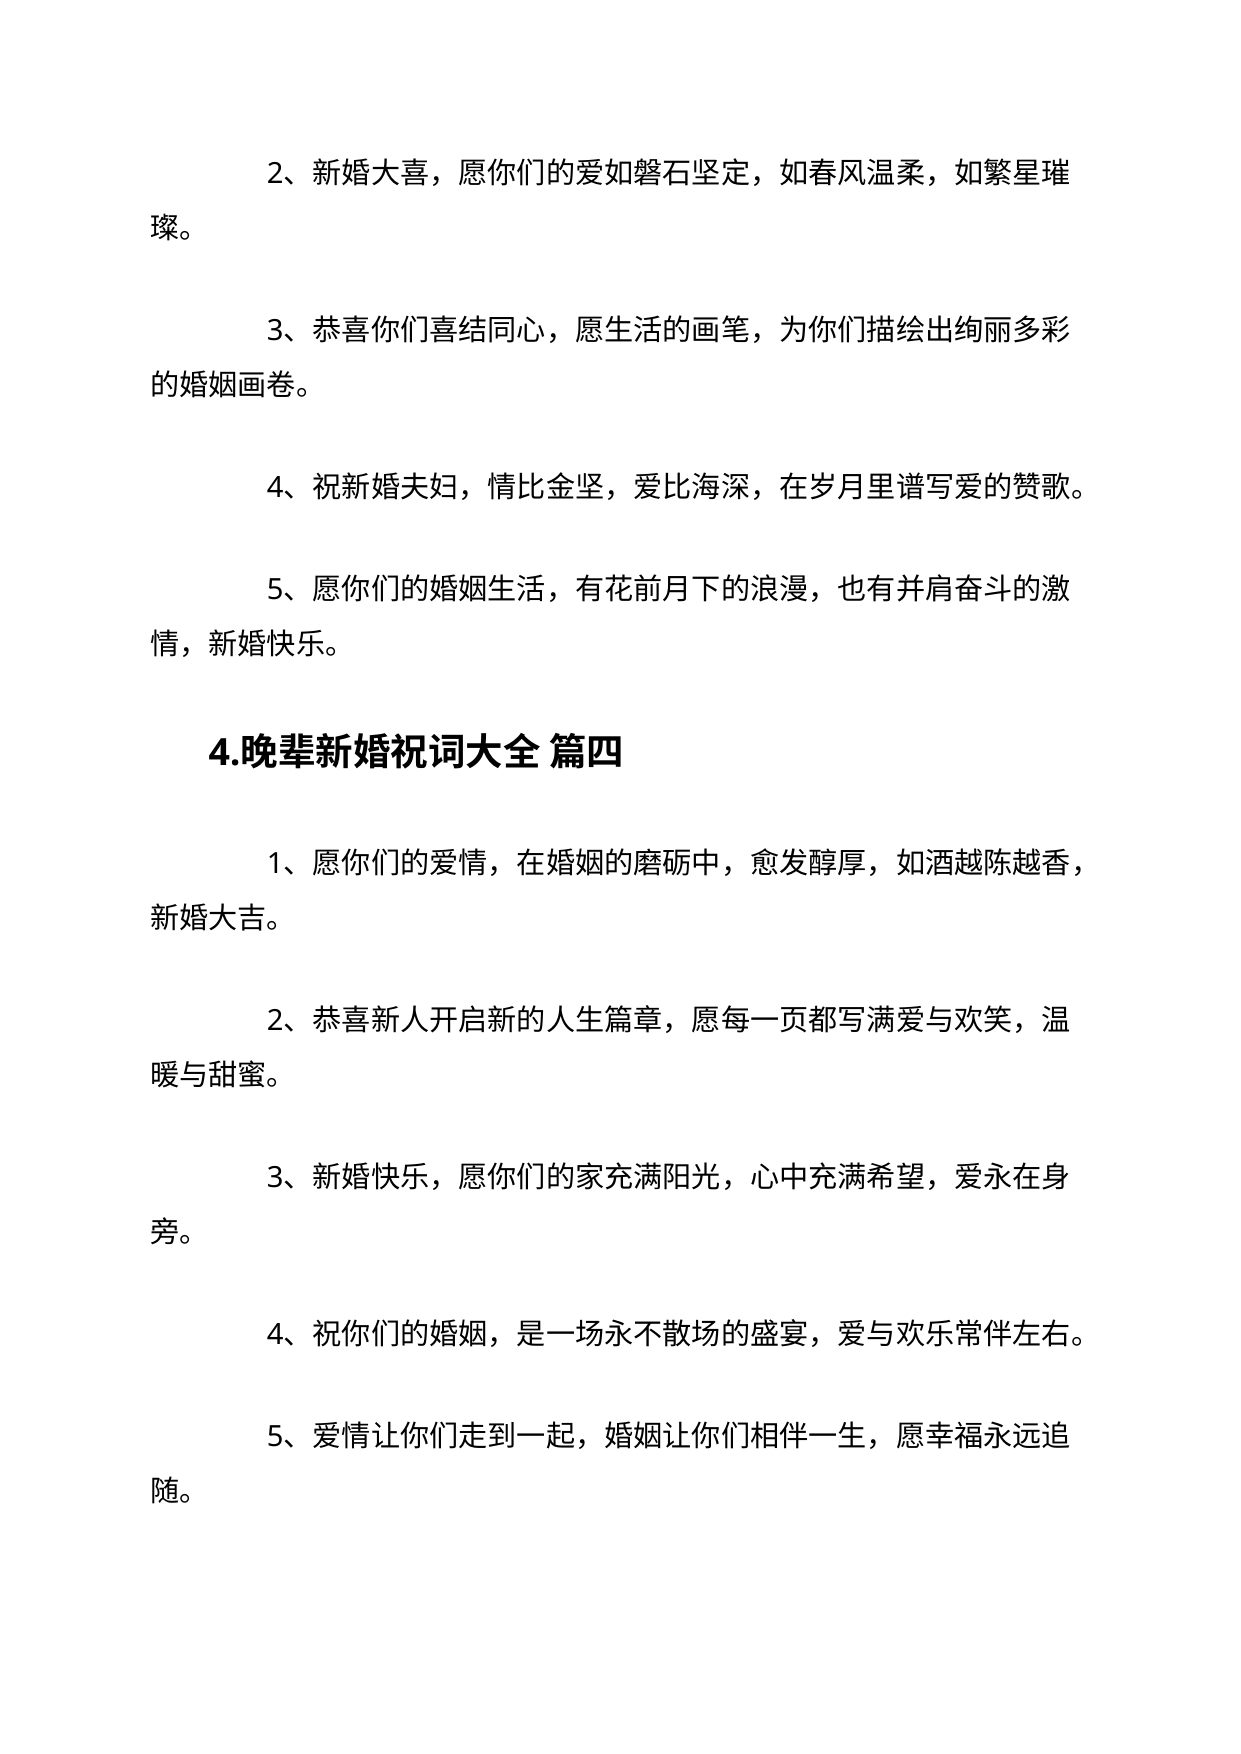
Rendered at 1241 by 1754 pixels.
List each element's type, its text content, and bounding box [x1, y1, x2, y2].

text 4、祝新婚夫妇，情比金坚，爱比海深，在岁月里谱写爱的赞歌。 [150, 463, 1090, 506]
text 5、愿你们的婚姻生活，有花前月下的浪漫，也有并肩奋斗的激情，新婚快乐。 [150, 566, 1090, 663]
text 3、新婚快乐，愿你们的家充满阳光，心中充满希望，爱永在身旁。 [150, 1153, 1090, 1251]
text 4、祝你们的婚姻，是一场永不散场的盛宴，爱与欢乐常伴左右。 [150, 1310, 1090, 1353]
text 5、爱情让你们走到一起，婚姻让你们相伴一生，愿幸福永远追随。 [150, 1412, 1090, 1509]
text 4.晚辈新婚祝词大全 篇四 [150, 722, 1090, 777]
text 1、愿你们的爱情，在婚姻的磨砺中，愈发醇厚，如酒越陈越香，新婚大吉。 [150, 840, 1090, 937]
text 2、新婚大喜，愿你们的爱如磐石坚定，如春风温柔，如繁星璀璨。 [150, 150, 1090, 247]
text 2、恭喜新人开启新的人生篇章，愿每一页都写满爱与欢笑，温暖与甜蜜。 [150, 997, 1090, 1094]
text 3、恭喜你们喜结同心，愿生活的画笔，为你们描绘出绚丽多彩的婚姻画卷。 [150, 307, 1090, 404]
